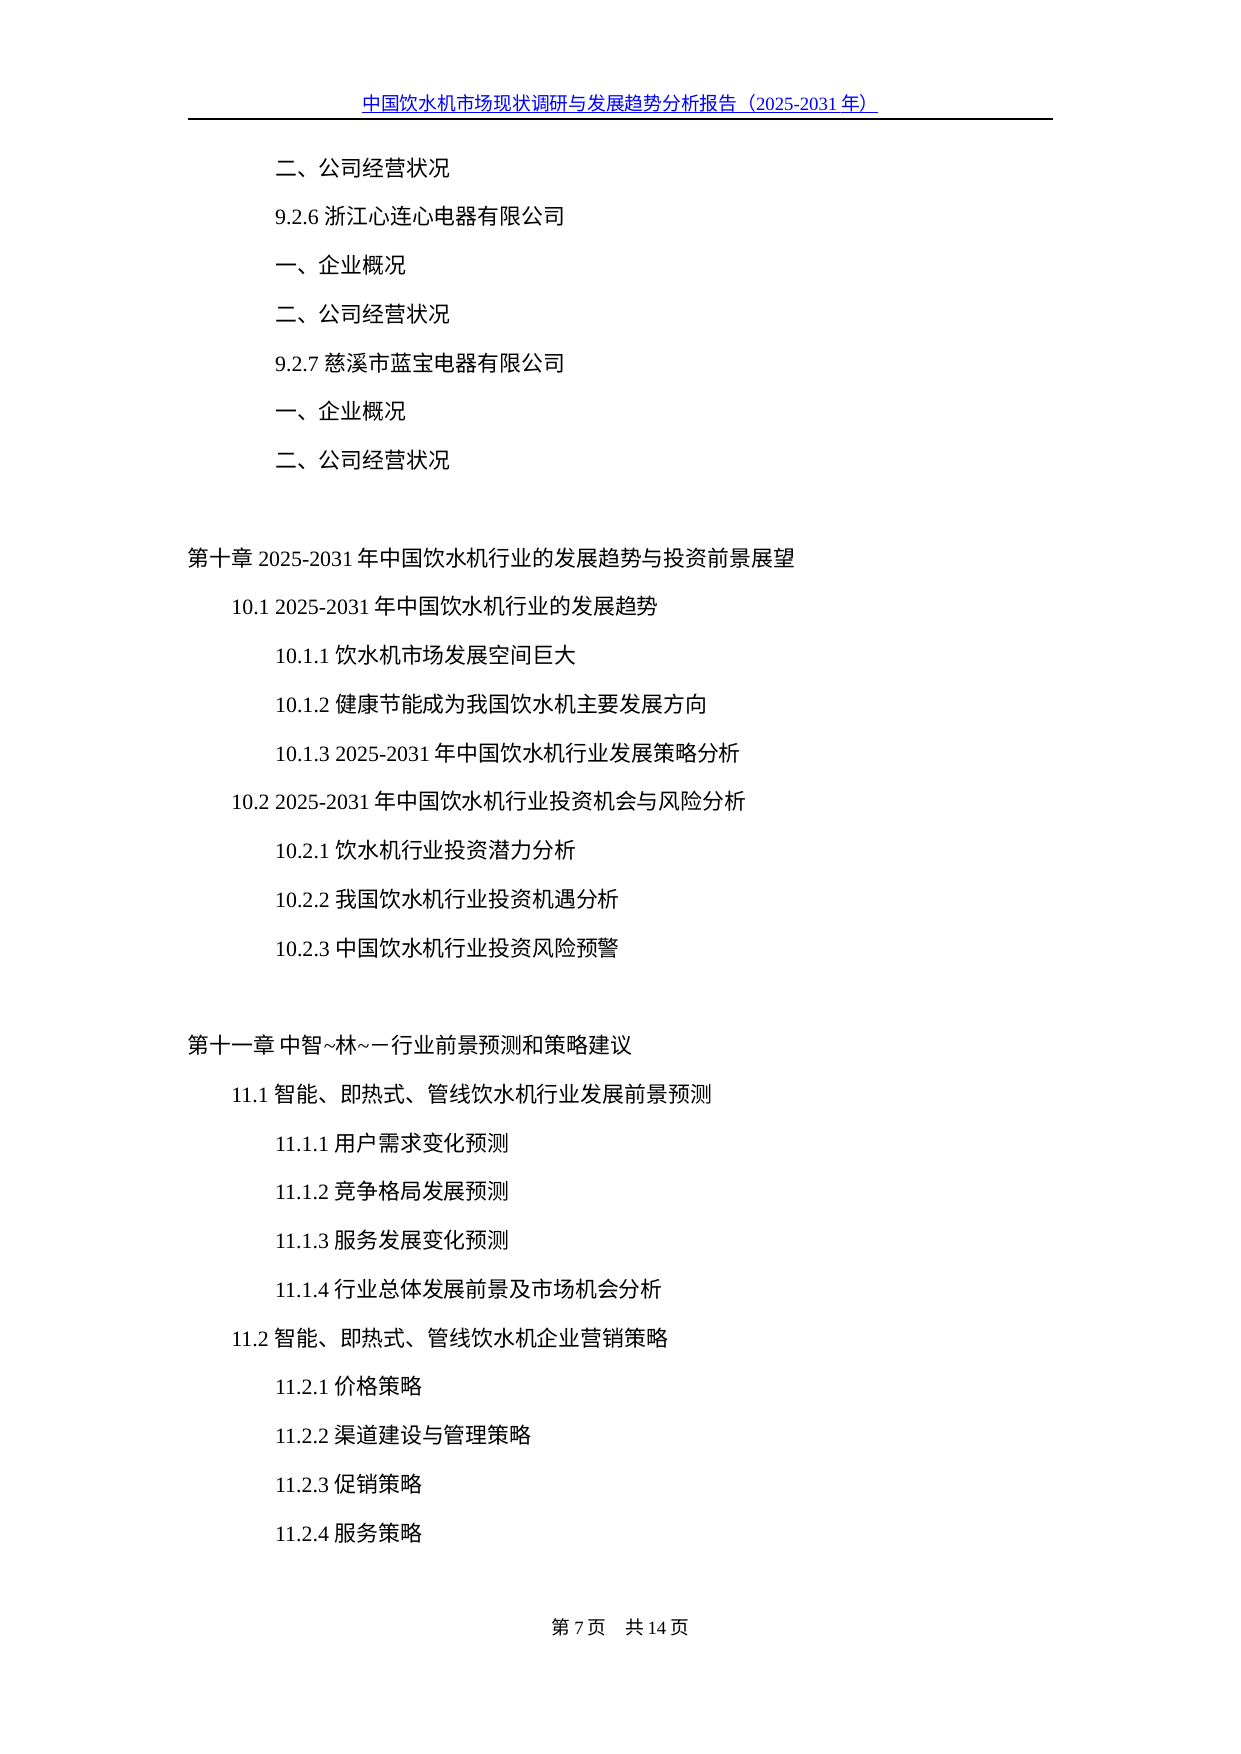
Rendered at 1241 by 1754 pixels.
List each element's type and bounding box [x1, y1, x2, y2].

text [187, 150, 1053, 1548]
